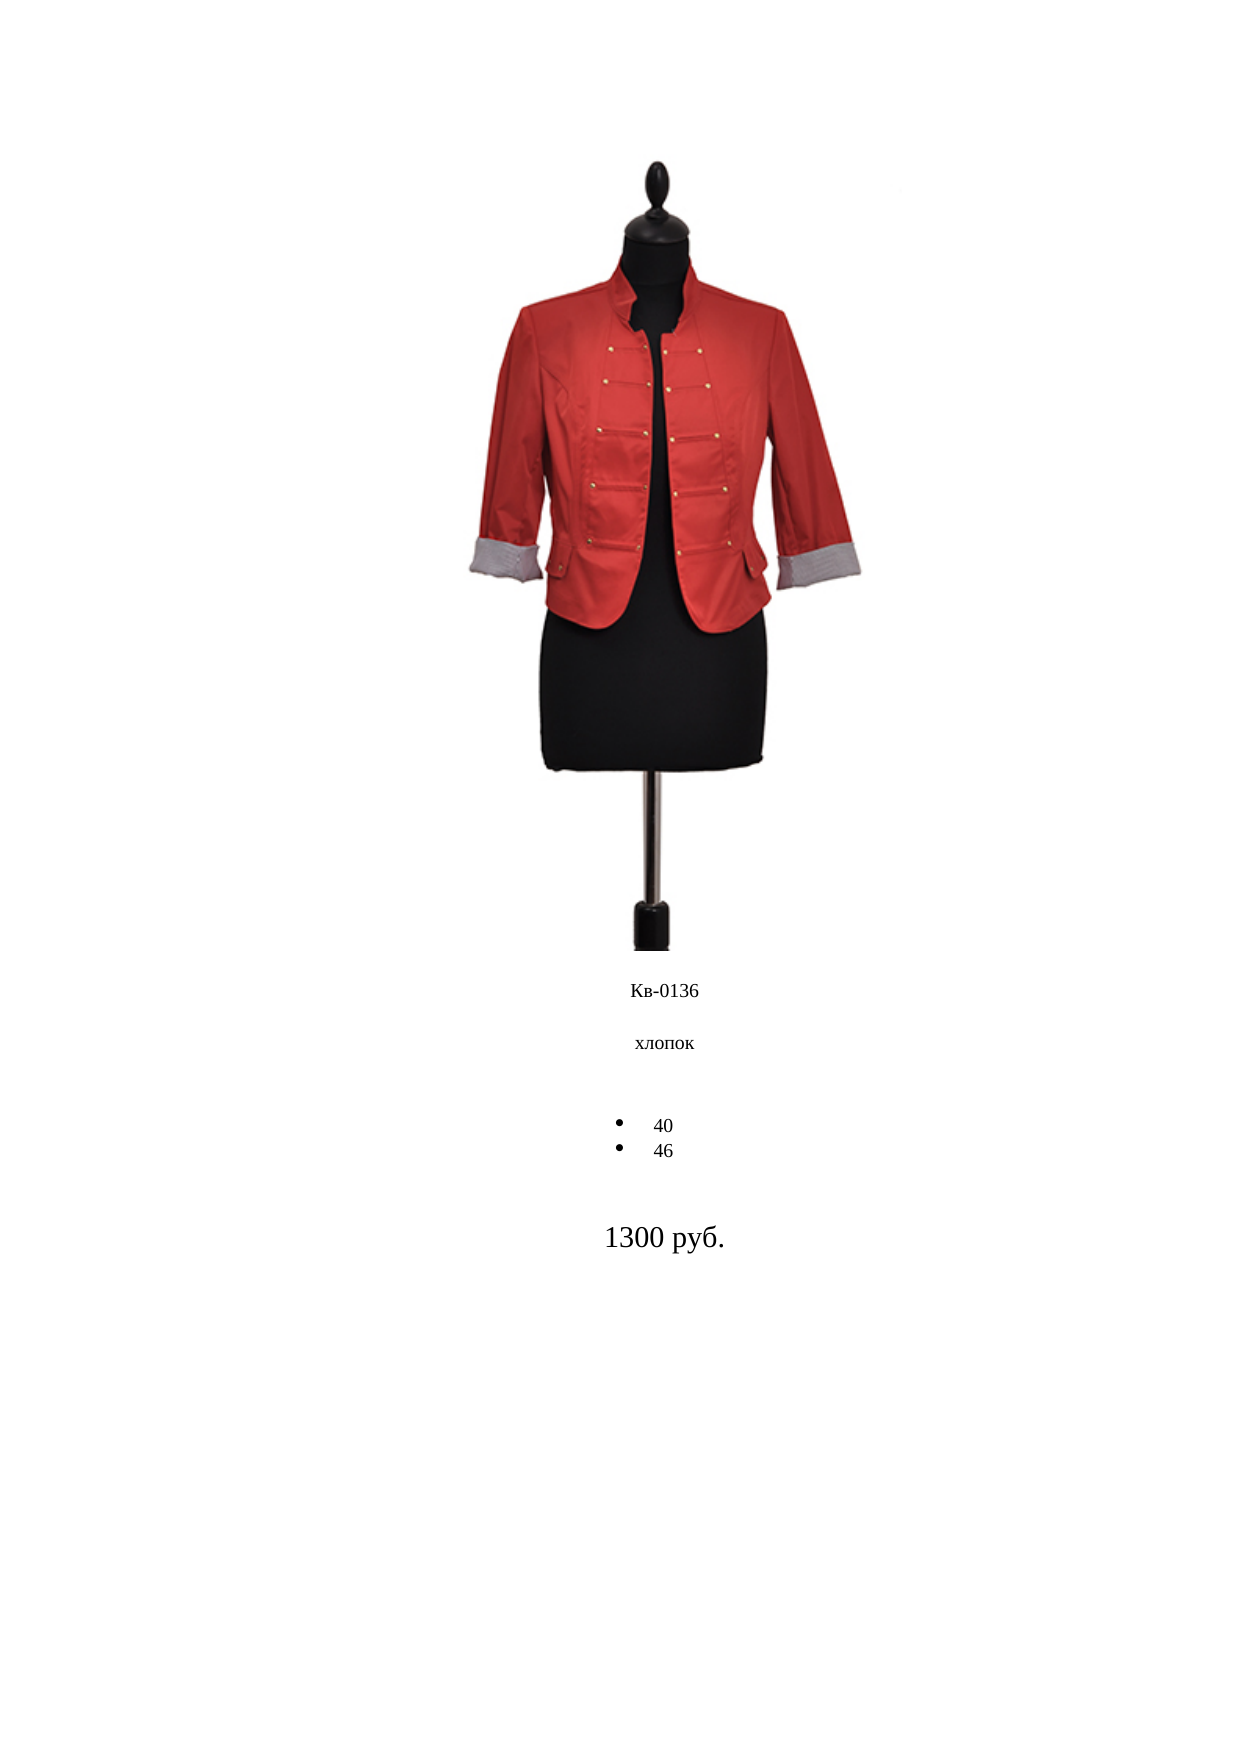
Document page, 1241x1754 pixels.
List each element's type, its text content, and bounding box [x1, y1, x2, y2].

picture [352, 118, 977, 951]
text Кв-0136 [177, 979, 1152, 1002]
list 40 [137, 1112, 1152, 1137]
text хлопок [177, 1031, 1152, 1054]
list 46 [137, 1137, 1152, 1162]
text 1300 руб. [177, 1219, 1152, 1254]
